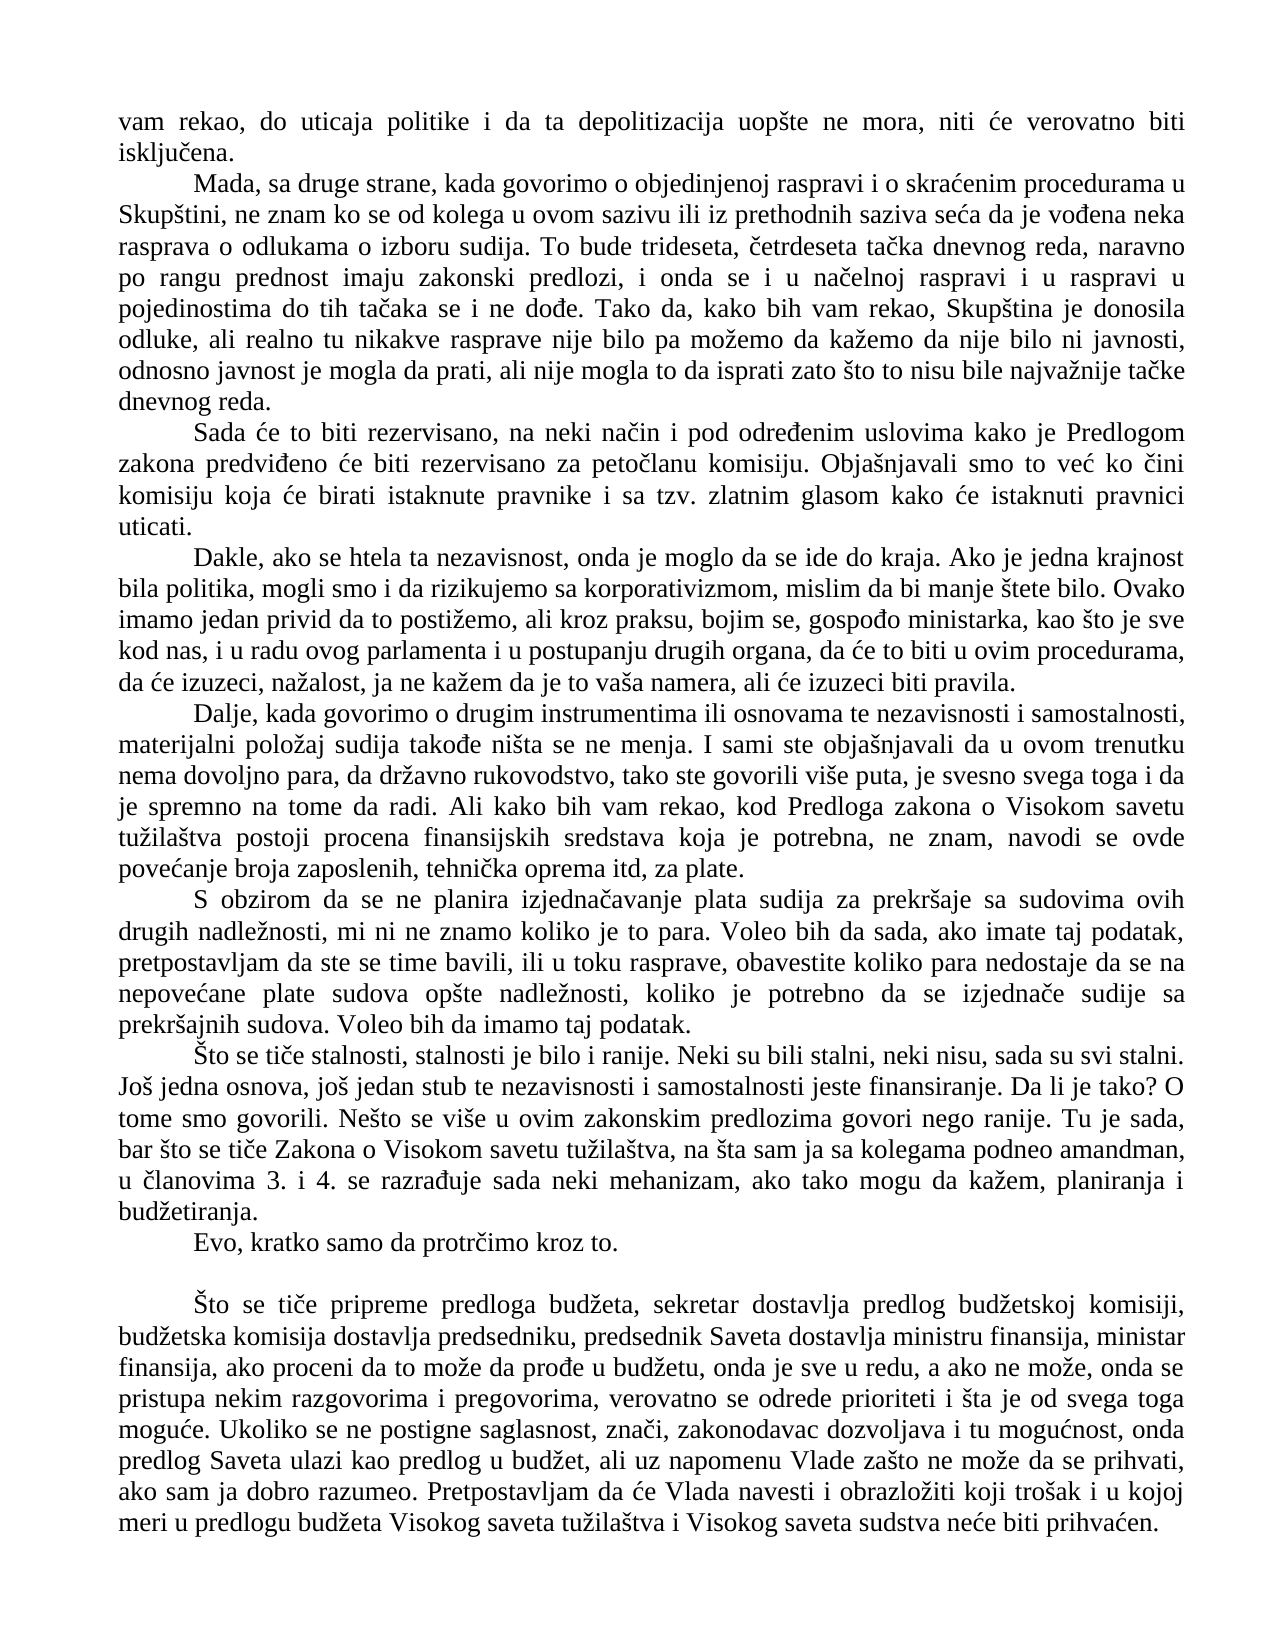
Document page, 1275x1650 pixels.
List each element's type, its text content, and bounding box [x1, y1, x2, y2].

text Dakle, ako se htela ta nezavisnost, onda je moglo da se ide do kraja. Ako je jedna krajnost bila politika, mogli smo i da rizikujemo sa korporativizmom, mislim da bi manje štete bilo. Ovako imamo jedan privid da to postižemo, ali kroz praksu, bojim se, gospođo ministarka, kao što je sve kod nas, i u radu ovog parlamenta i u postupanju drugih organa, da će to biti u ovim procedurama, da će izuzeci, nažalost, ja ne kažem da je to vaša namera, ali će izuzeci biti pravila. [118, 541, 1186, 697]
text S obzirom da se ne planira izjednačavanje plata sudija za prekršaje sa sudovima ovih drugih nadležnosti, mi ni ne znamo koliko je to para. Voleo bih da sada, ako imate taj podatak, pretpostavljam da ste se time bavili, ili u toku rasprave, obavestite koliko para nedostaje da se na nepovećane plate sudova opšte nadležnosti, koliko je potrebno da se izjednače sudije sa prekršajnih sudova. Voleo bih da imamo taj podatak. [118, 884, 1186, 1039]
text Evo, kratko samo da protrčimo kroz to. [118, 1226, 1186, 1257]
text Što se tiče pripreme predloga budžeta, sekretar dostavlja predlog budžetskoj komisiji, budžetska komisija dostavlja predsedniku, predsednik Saveta dostavlja ministru finansija, ministar finansija, ako proceni da to može da prođe u budžetu, onda je sve u redu, a ako ne može, onda se pristupa nekim razgovorima i pregovorima, verovatno se odrede prioriteti i šta je od svega toga moguće. Ukoliko se ne postigne saglasnost, znači, zakonodavac dozvoljava i tu mogućnost, onda predlog Saveta ulazi kao predlog u budžet, ali uz napomenu Vlade zašto ne može da se prihvati, ako sam ja dobro razumeo. Pretpostavljam da će Vlada navesti i obrazložiti koji trošak i u kojoj meri u predlogu budžeta Visokog saveta tužilaštva i Visokog saveta sudstva neće biti prihvaćen. [118, 1288, 1186, 1538]
text Mada, sa druge strane, kada govorimo o objedinjenoj raspravi i o skraćenim procedurama u Skupštini, ne znam ko se od kolega u ovom sazivu ili iz prethodnih saziva seća da je vođena neka rasprava o odlukama o izboru sudija. To bude trideseta, četrdeseta tačka dnevnog reda, naravno po rangu prednost imaju zakonski predlozi, i onda se i u načelnoj raspravi i u raspravi u pojedinostima do tih tačaka se i ne dođe. Tako da, kako bih vam rekao, Skupština je donosila odluke, ali realno tu nikakve rasprave nije bilo pa možemo da kažemo da nije bilo ni javnosti, odnosno javnost je mogla da prati, ali nije mogla to da isprati zato što to nisu bile najvažnije tačke dnevnog reda. [118, 167, 1186, 416]
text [118, 105, 1186, 167]
text Dalje, kada govorimo o drugim instrumentima ili osnovama te nezavisnosti i samostalnosti, materijalni položaj sudija takođe ništa se ne menja. I sami ste objašnjavali da u ovom trenutku nema dovoljno para, da državno rukovodstvo, tako ste govorili više puta, je svesno svega toga i da je spremno na tome da radi. Ali kako bih vam rekao, kod Predloga zakona o Visokom savetu tužilaštva postoji procena finansijskih sredstava koja je potrebna, ne znam, navodi se ovde povećanje broja zaposlenih, tehnička oprema itd, za plate. [118, 697, 1186, 884]
text Što se tiče stalnosti, stalnosti je bilo i ranije. Neki su bili stalni, neki nisu, sada su svi stalni. Još jedna osnova, još jedan stub te nezavisnosti i samostalnosti jeste finansiranje. Da li je tako? O tome smo govorili. Nešto se više u ovim zakonskim predlozima govori nego ranije. Tu je sada, bar što se tiče Zakona o Visokom savetu tužilaštva, na šta sam ja sa kolegama podneo amandman, u članovima 3. i 4. se razrađuje sada neki mehanizam, ako tako mogu da kažem, planiranja i budžetiranja. [118, 1039, 1186, 1226]
text Sada će to biti rezervisano, na neki način i pod određenim uslovima kako je Predlogom zakona predviđeno će biti rezervisano za petočlanu komisiju. Objašnjavali smo to već ko čini komisiju koja će birati istaknute pravnike i sa tzv. zlatnim glasom kako će istaknuti pravnici uticati. [118, 416, 1186, 541]
